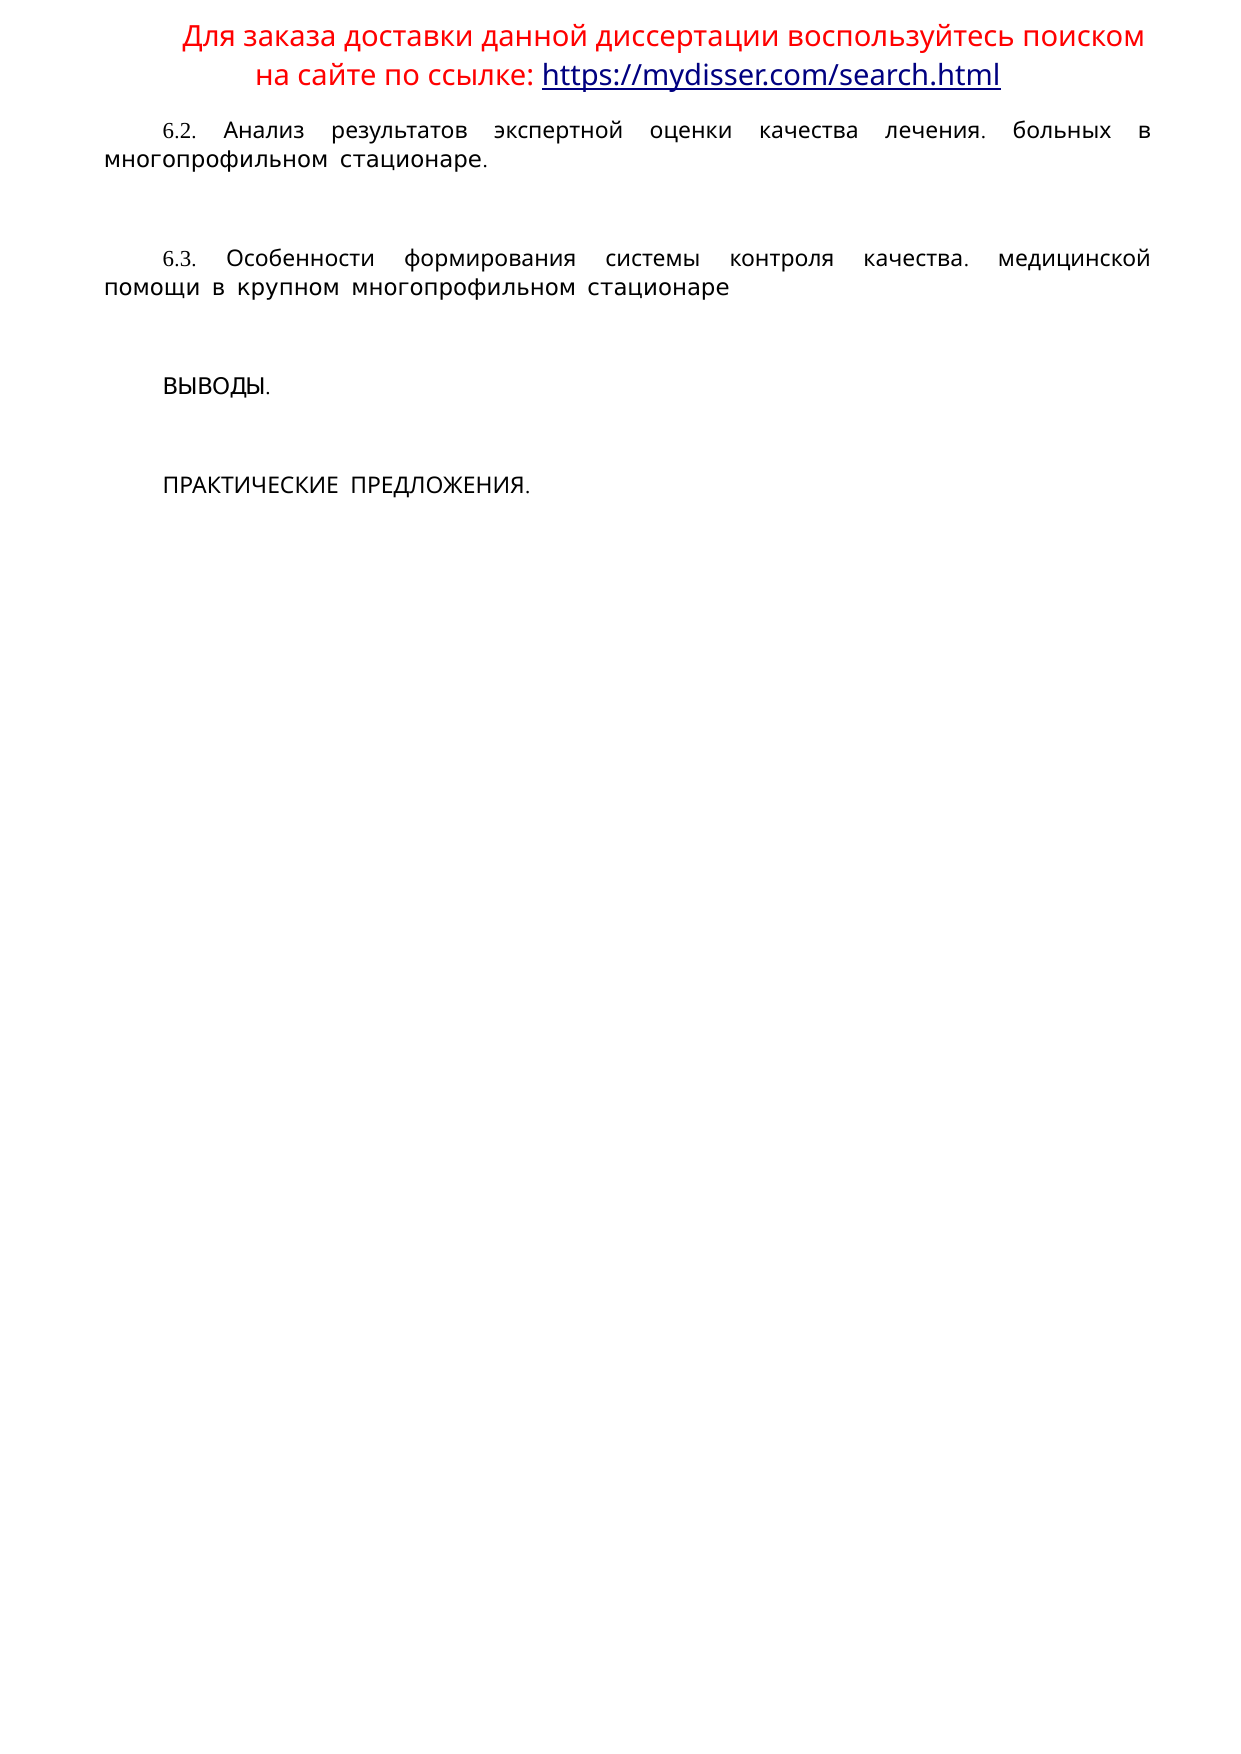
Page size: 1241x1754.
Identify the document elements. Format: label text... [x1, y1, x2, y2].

text 6.3. Особенности формирования системы контроля качества. медицинской помощи в крупном многопрофильном стационаре [103, 243, 1152, 300]
text ПРАКТИЧЕСКИЕ ПРЕДЛОЖЕНИЯ. [103, 470, 1152, 499]
text ВЫВОДЫ. [103, 371, 1152, 399]
text 6.2. Анализ результатов экспертной оценки качества лечения. больных в многопрофильном стационаре. [103, 115, 1152, 172]
